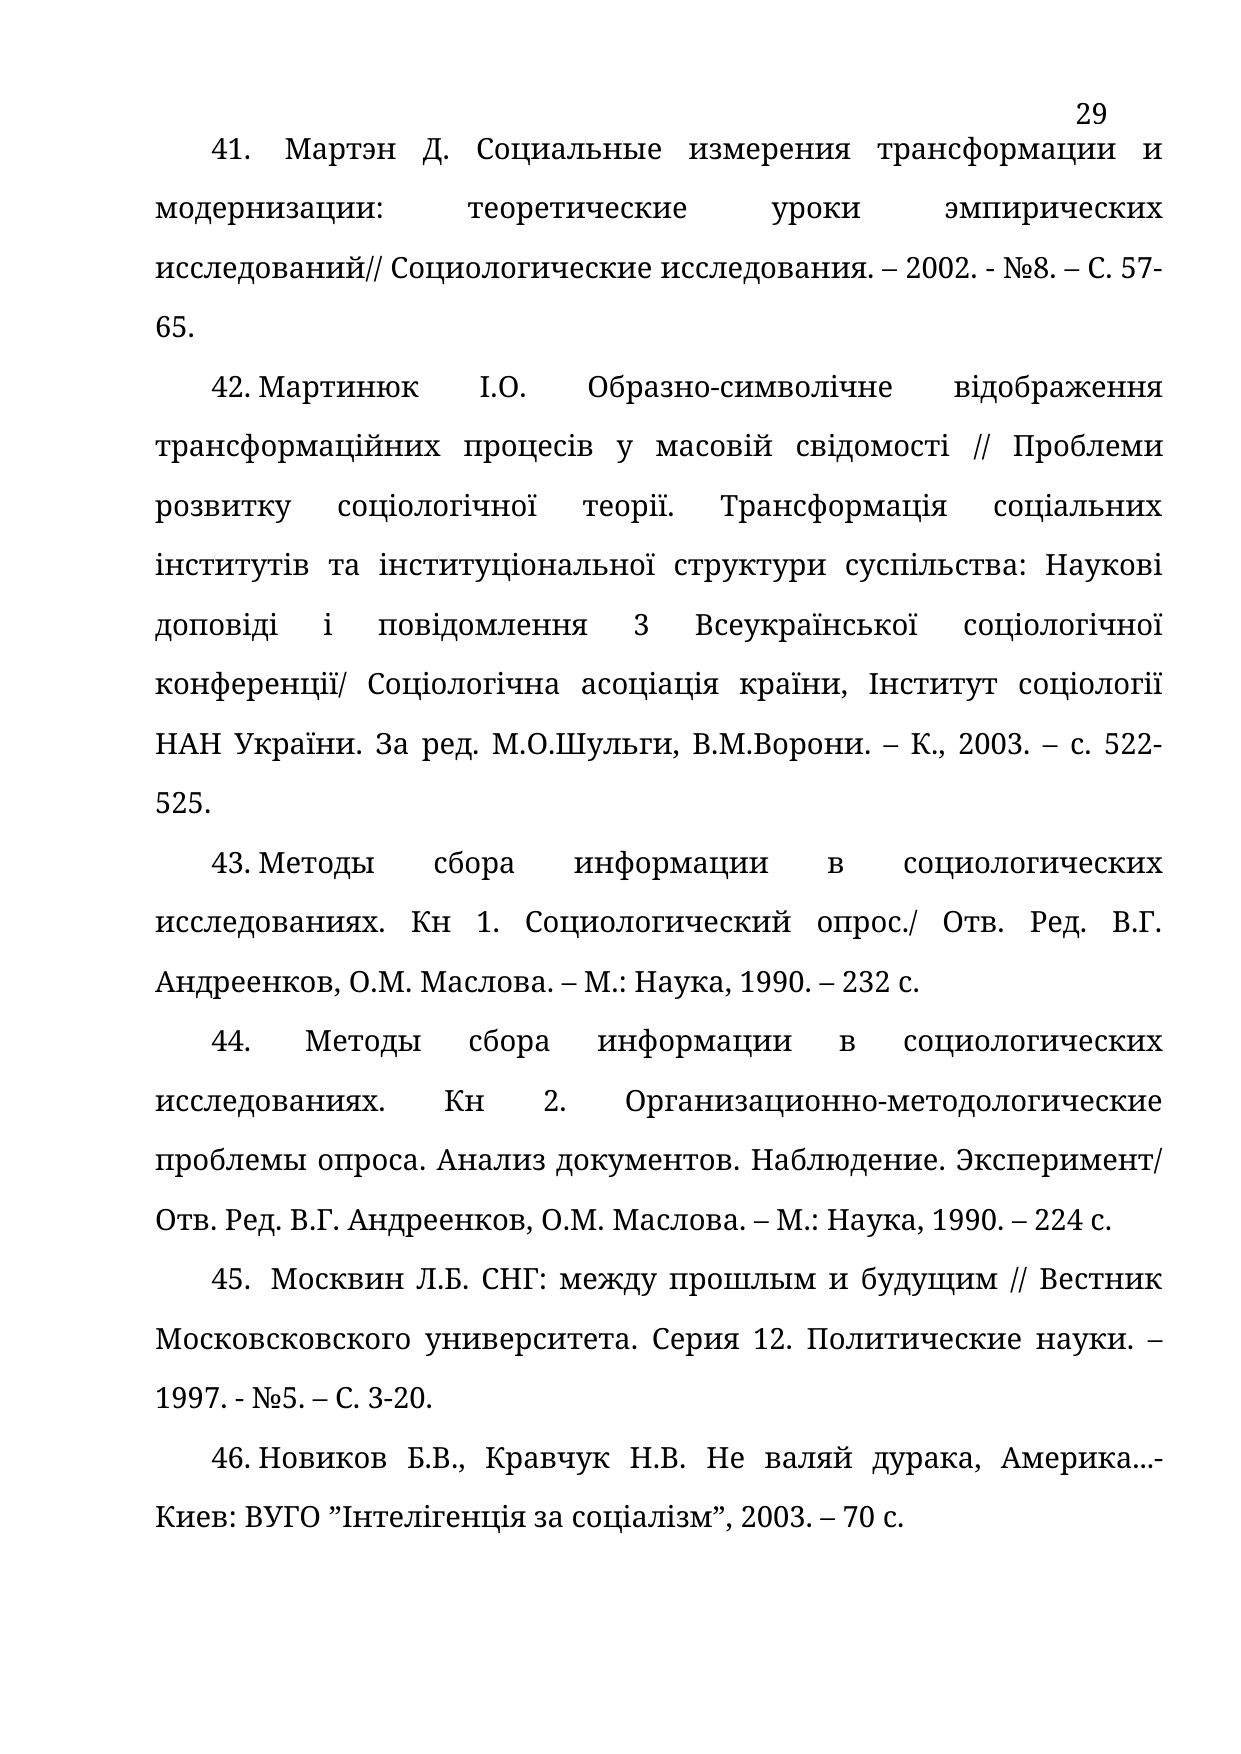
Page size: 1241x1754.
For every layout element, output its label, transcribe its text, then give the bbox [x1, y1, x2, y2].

list Мартинюк І.О. Образно-символічне відображення трансформаційних процесів у масовій свідомості // Проблеми розвитку соціологічної теорії. Трансформація соціальних інститутів та інституціональної структури суспільства: Наукові доповіді і повідомлення 3 Всеукраїнської соціологічної конференції/ Соціологічна асоціація країни, Інститут соціології НАН України. За ред. М.О.Шульги, В.М.Ворони. – К., 2003. – с. 522-525. [155, 366, 1163, 822]
list Москвин Л.Б. СНГ: между прошлым и будущим // Вестник Московсковского университета. Серия 12. Политические науки. – 1997. - №5. – С. 3-20. [155, 1258, 1163, 1417]
list Новиков Б.В., Кравчук Н.В. Не валяй дурака, Америка...- Киев: ВУГО ”Інтелігенція за соціалізм”, 2003. – 70 с. [155, 1437, 1163, 1536]
list Методы сбора информации в социологических исследованиях. Кн 1. Социологический опрос./ Отв. Ред. В.Г. Андреенков, О.М. Маслова. – М.: Наука, 1990. – 232 с. [155, 842, 1163, 1001]
list Мартэн Д. Социальные измерения трансформации и модернизации: теоретические уроки эмпирических исследований// Социологические исследования. – 2002. - №8. – С. 57-65. [155, 128, 1163, 346]
list Методы сбора информации в социологических исследованиях. Кн 2. Организационно-методологические проблемы опроса. Анализ документов. Наблюдение. Эксперимент/ Отв. Ред. В.Г. Андреенков, О.М. Маслова. – М.: Наука, 1990. – 224 с. [155, 1021, 1163, 1239]
